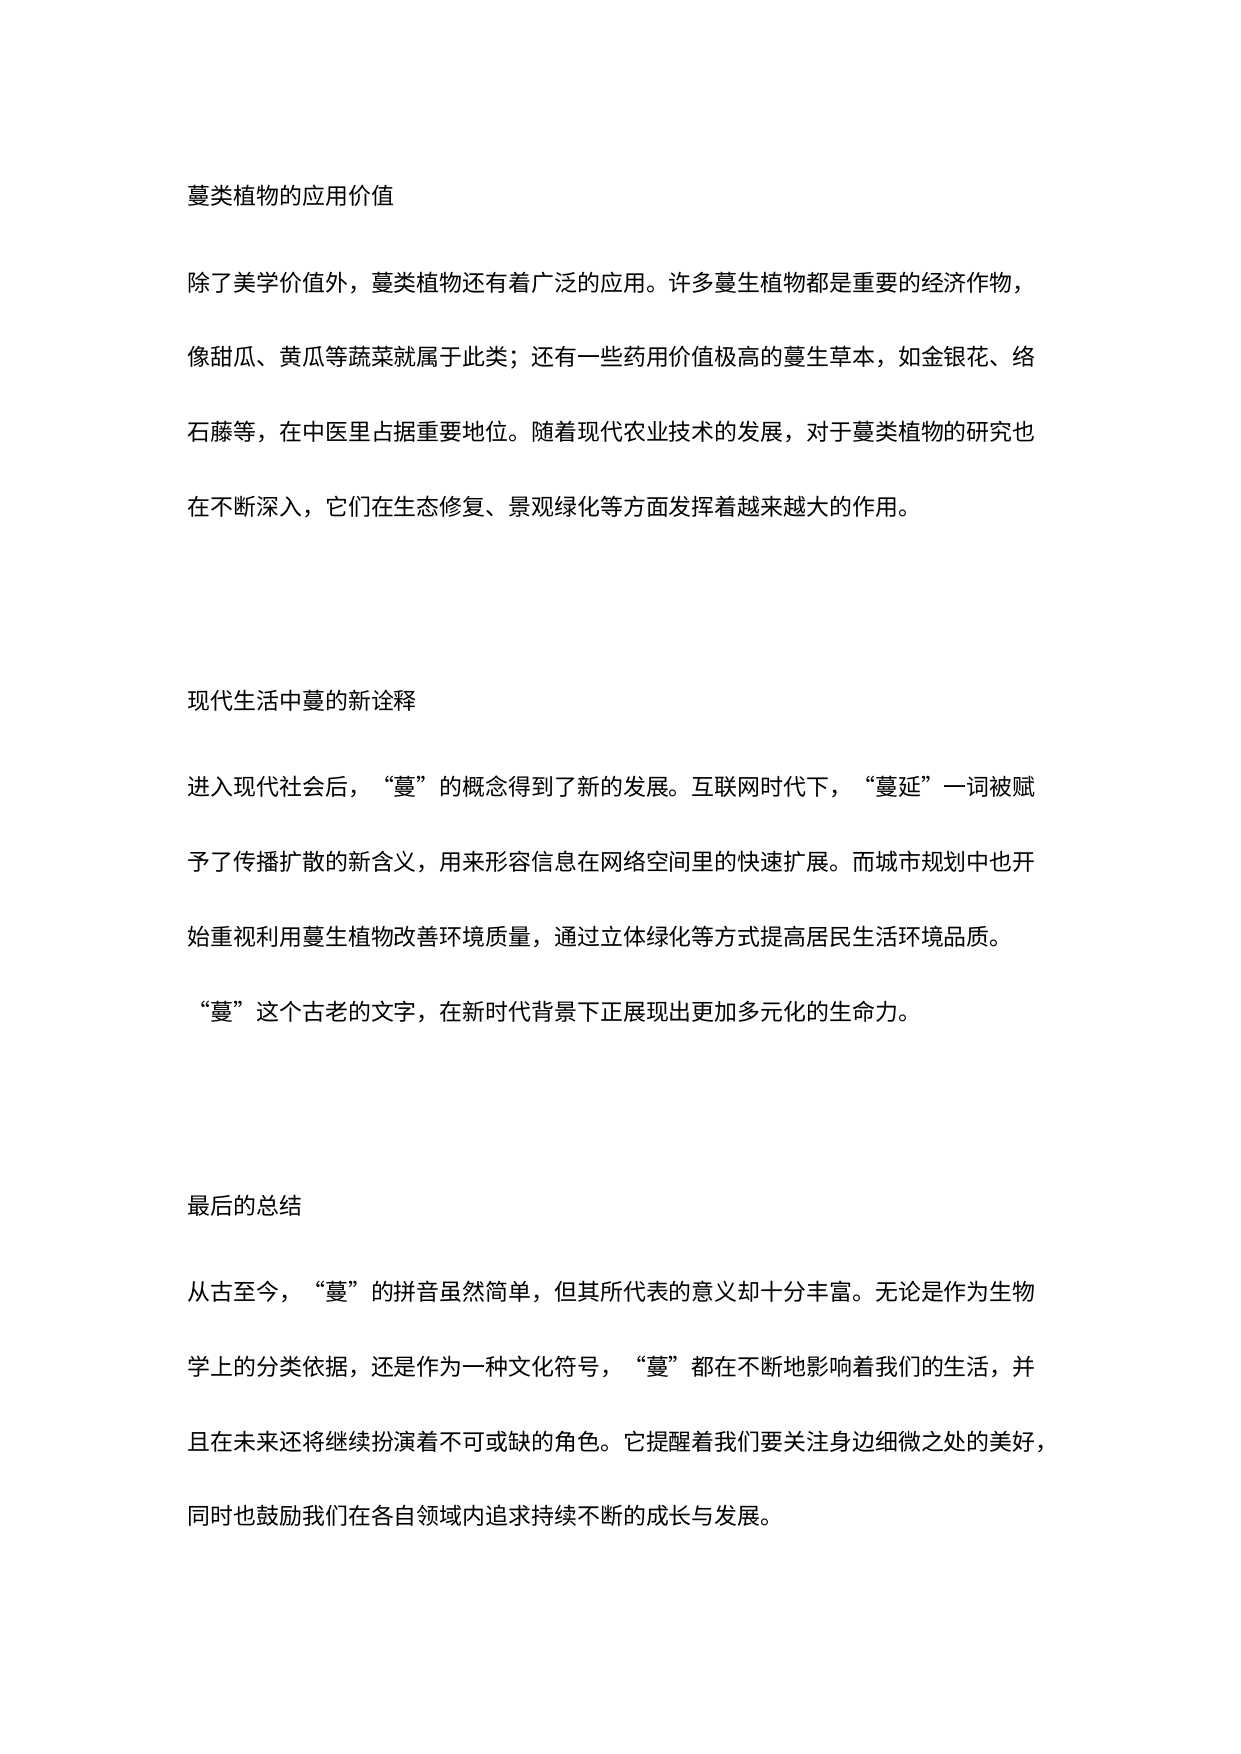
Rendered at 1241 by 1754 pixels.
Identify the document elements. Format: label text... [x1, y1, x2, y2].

text 最后的总结 [187, 1172, 1053, 1237]
text 进入现代社会后，“蔓”的概念得到了新的发展。互联网时代下，“蔓延”一词被赋予了传播扩散的新含义，用来形容信息在网络空间里的快速扩展。而城市规划中也开始重视利用蔓生植物改善环境质量，通过立体绿化等方式提高居民生活环境品质。“蔓”这个古老的文字，在新时代背景下正展现出更加多元化的生命力。 [187, 753, 1053, 1042]
text 从古至今，“蔓”的拼音虽然简单，但其所代表的意义却十分丰富。无论是作为生物学上的分类依据，还是作为一种文化符号，“蔓”都在不断地影响着我们的生活，并且在未来还将继续扮演着不可或缺的角色。它提醒着我们要关注身边细微之处的美好，同时也鼓励我们在各自领域内追求持续不断的成长与发展。 [187, 1258, 1053, 1547]
text 蔓类植物的应用价值 [187, 162, 1053, 227]
text 除了美学价值外，蔓类植物还有着广泛的应用。许多蔓生植物都是重要的经济作物，像甜瓜、黄瓜等蔬菜就属于此类；还有一些药用价值极高的蔓生草本，如金银花、络石藤等，在中医里占据重要地位。随着现代农业技术的发展，对于蔓类植物的研究也在不断深入，它们在生态修复、景观绿化等方面发挥着越来越大的作用。 [187, 248, 1053, 538]
text 现代生活中蔓的新诠释 [187, 667, 1053, 732]
